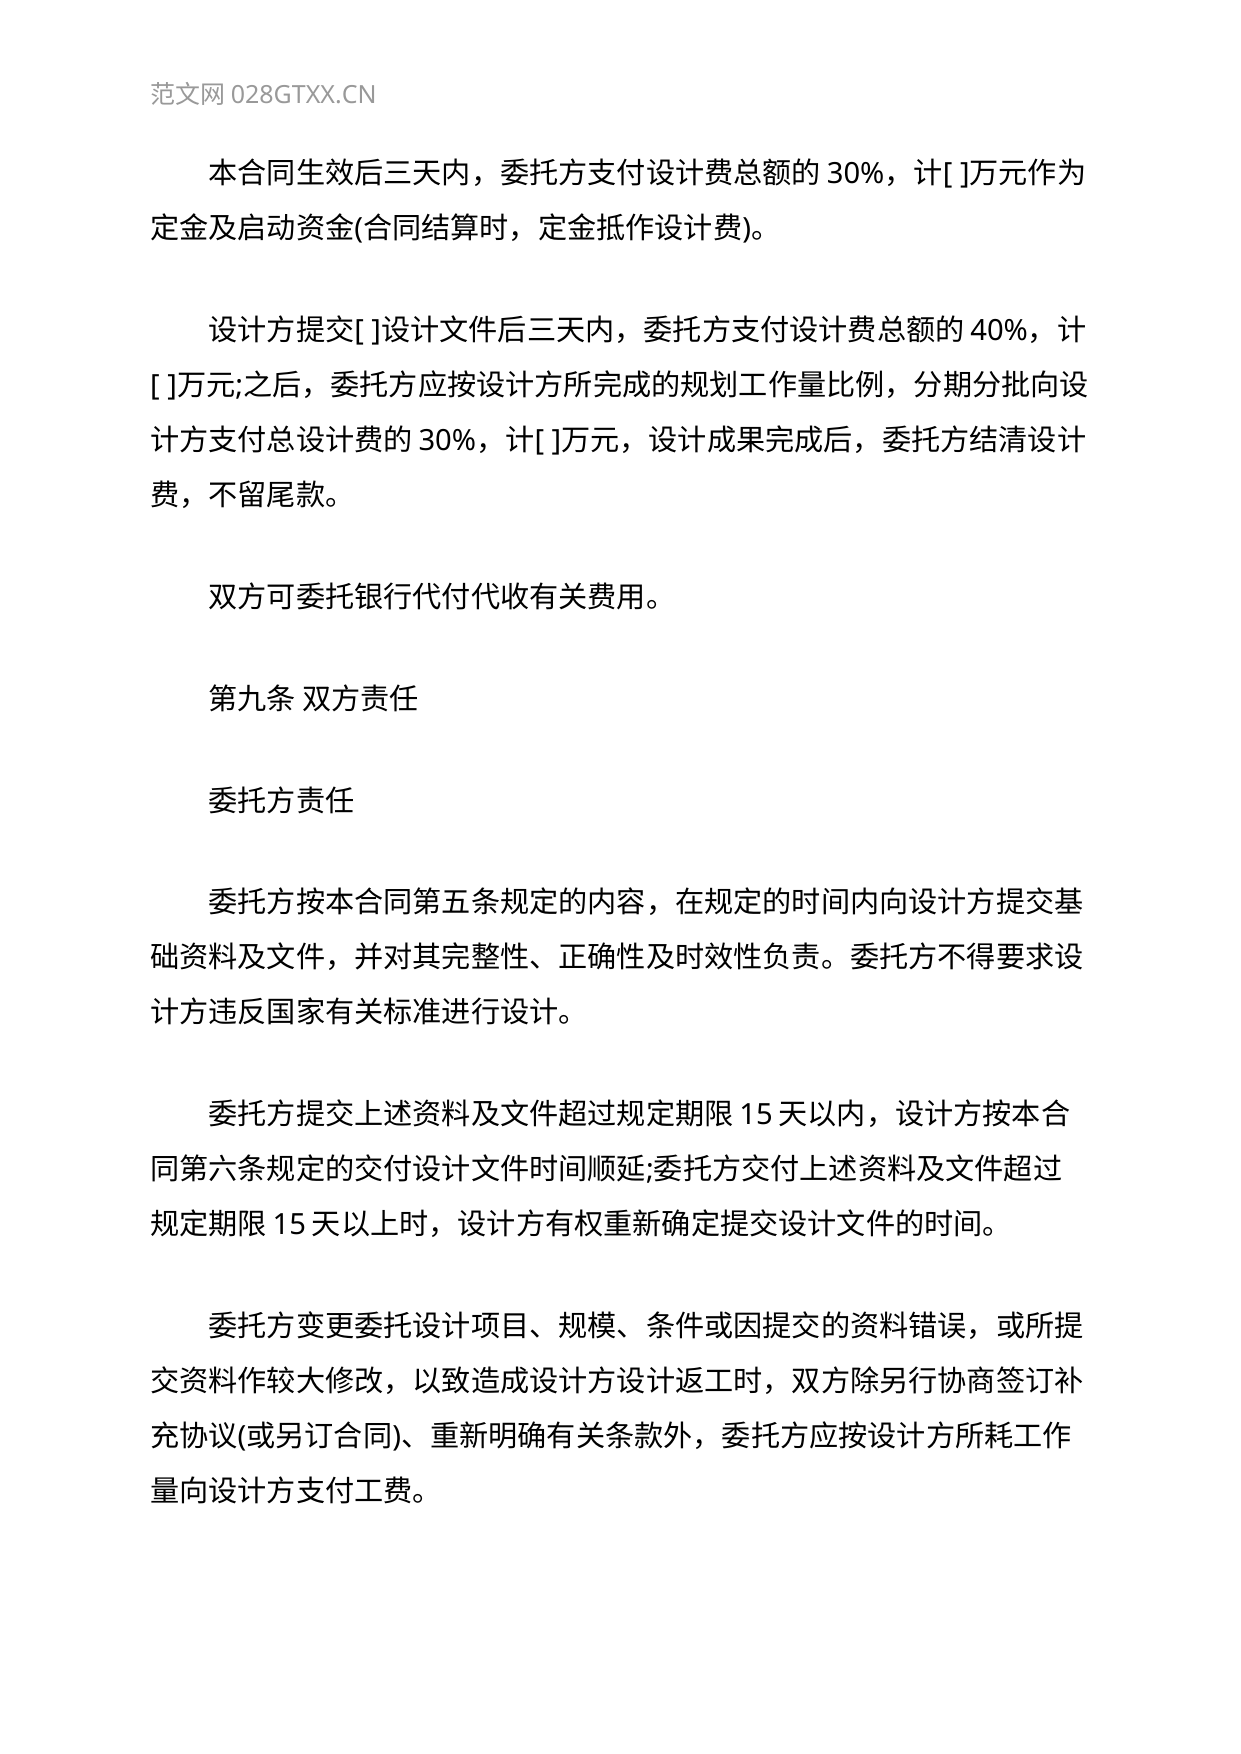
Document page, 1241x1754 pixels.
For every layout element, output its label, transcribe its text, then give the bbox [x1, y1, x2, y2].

text 委托方变更委托设计项目、规模、条件或因提交的资料错误，或所提交资料作较大修改，以致造成设计方设计返工时，双方除另行协商签订补充协议(或另订合同)、重新明确有关条款外，委托方应按设计方所耗工作量向设计方支付工费。 [150, 1303, 1090, 1510]
text 本合同生效后三天内，委托方支付设计费总额的30%，计[ ]万元作为定金及启动资金(合同结算时，定金抵作设计费)。 [150, 150, 1090, 247]
text 委托方责任 [150, 777, 1090, 819]
text 委托方按本合同第五条规定的内容，在规定的时间内向设计方提交基础资料及文件，并对其完整性、正确性及时效性负责。委托方不得要求设计方违反国家有关标准进行设计。 [150, 879, 1090, 1031]
text 双方可委托银行代付代收有关费用。 [150, 574, 1090, 616]
text 设计方提交[ ]设计文件后三天内，委托方支付设计费总额的40%，计[ ]万元;之后，委托方应按设计方所完成的规划工作量比例，分期分批向设计方支付总设计费的30%，计[ ]万元，设计成果完成后，委托方结清设计费，不留尾款。 [150, 307, 1090, 514]
text 第九条 双方责任 [150, 676, 1090, 718]
text 委托方提交上述资料及文件超过规定期限15天以内，设计方按本合同第六条规定的交付设计文件时间顺延;委托方交付上述资料及文件超过规定期限15天以上时，设计方有权重新确定提交设计文件的时间。 [150, 1091, 1090, 1243]
